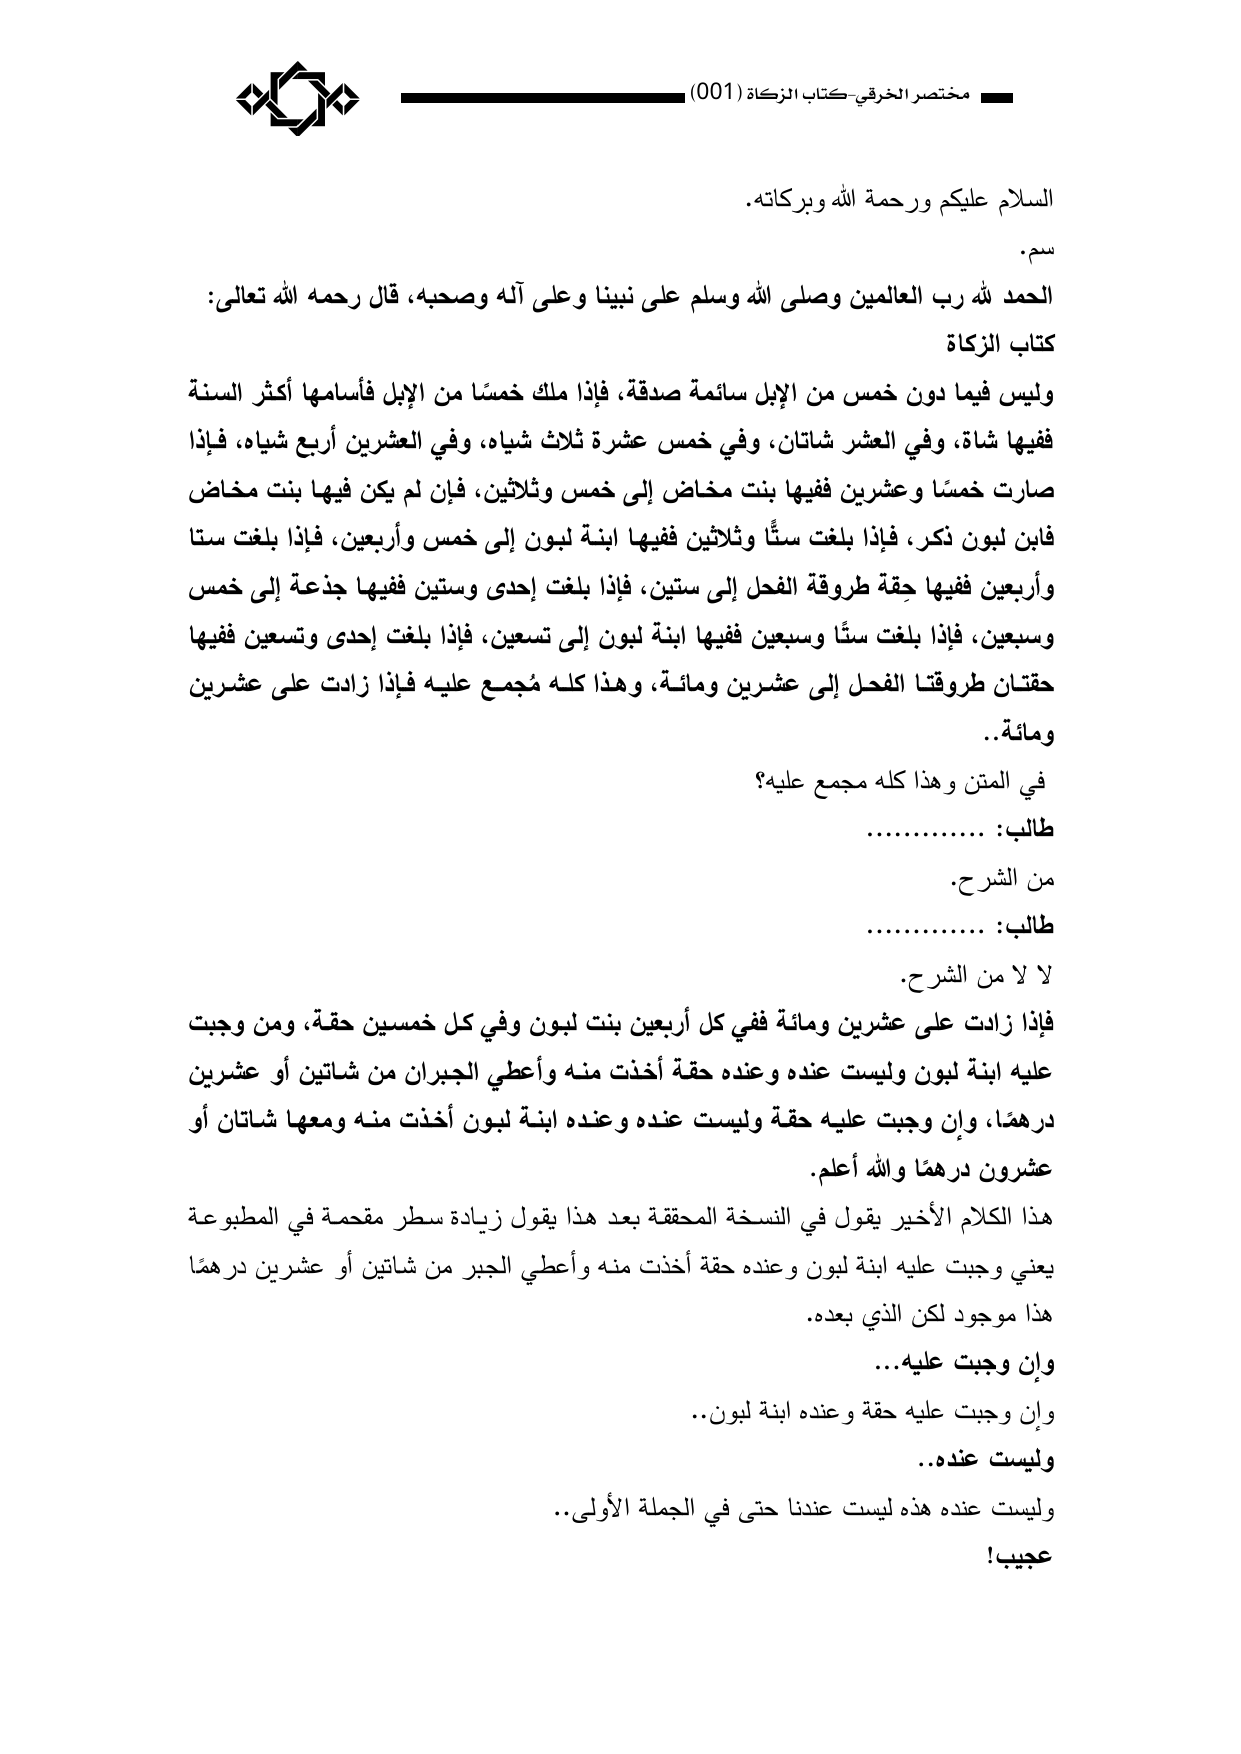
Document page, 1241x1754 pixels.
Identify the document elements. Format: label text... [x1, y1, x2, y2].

text السلام عليكم ورحمة الله وبركاته. [187, 174, 1053, 222]
text وليس فيما دون خمس من الإبل سائمة صدقة، فإذا ملك خمسًا من الإبل فأسامها أكثر السنة ففيها شاة، وفي العشر شاتان، وفي خمس عشرة ثلاث شياه، وفي العشرين أربع شياه، فإذا صارت خمسًا وعشرين ففيها بنت مخاض إلى خمس وثلاثين، فإن لم يكن فيها بنت مخاض فابن لبون ذكر، فإذا بلغت ستًّا وثلاثين ففيها ابنة لبون إلى خمس وأربعين، فإذا بلغت ستا وأربعين ففيها حِقة طروقة الفحل إلى ستين، فإذا بلغت إحدى وستين ففيها جذعة إلى خمس وسبعين، فإذا بلغت ستًا وسبعين ففيها ابنة لبون إلى تسعين، فإذا بلغت إحدى وتسعين ففيها حقتان طروقتا الفحل إلى عشرين ومائة، وهذا كله مُجمع عليه فإذا زادت على عشرين ومائة.. [187, 368, 1053, 756]
text وإن وجبت عليه... [187, 1337, 1053, 1386]
text من الشرح. [187, 853, 1053, 901]
text كتاب الزكاة [187, 319, 1053, 368]
text عجيب! [187, 1531, 1053, 1580]
text فإذا زادت على عشرين ومائة ففي كل أربعين بنت لبون وفي كل خمسين حقة، ومن وجبت عليه ابنة لبون وليست عنده وعنده حقة أخذت منه وأعطي الجبران من شاتين أو عشرين درهمًا، وإن وجبت عليه حقة وليست عنده وعنده ابنة لبون أخذت منه ومعها شاتان أو عشرون درهمًا والله أعلم. [187, 998, 1053, 1192]
text سم. [187, 222, 1053, 271]
text لا لا من الشرح. [187, 950, 1053, 998]
text وليست عنده.. [187, 1434, 1053, 1483]
text في المتن وهذا كله مجمع عليه؟ [187, 756, 1053, 804]
text طالب: ............. [187, 901, 1053, 950]
text الحمد لله رب العالمين وصلى الله وسلم على نبينا وعلى آله وصحبه، قال رحمه الله تعالى: [187, 271, 1053, 319]
text وليست عنده هذه ليست عندنا حتى في الجملة الأولى.. [187, 1483, 1053, 1531]
text وإن وجبت عليه حقة وعنده ابنة لبون.. [187, 1386, 1053, 1434]
text هذا الكلام الأخير يقول في النسخة المحققة بعد هذا يقول زيادة سطر مقحمة في المطبوعة يعني وجبت عليه ابنة لبون وعنده حقة أخذت منه وأعطي الجبر من شاتين أو عشرين درهمًا هذا موجود لكن الذي بعده. [187, 1192, 1053, 1337]
text طالب: ............. [187, 804, 1053, 853]
